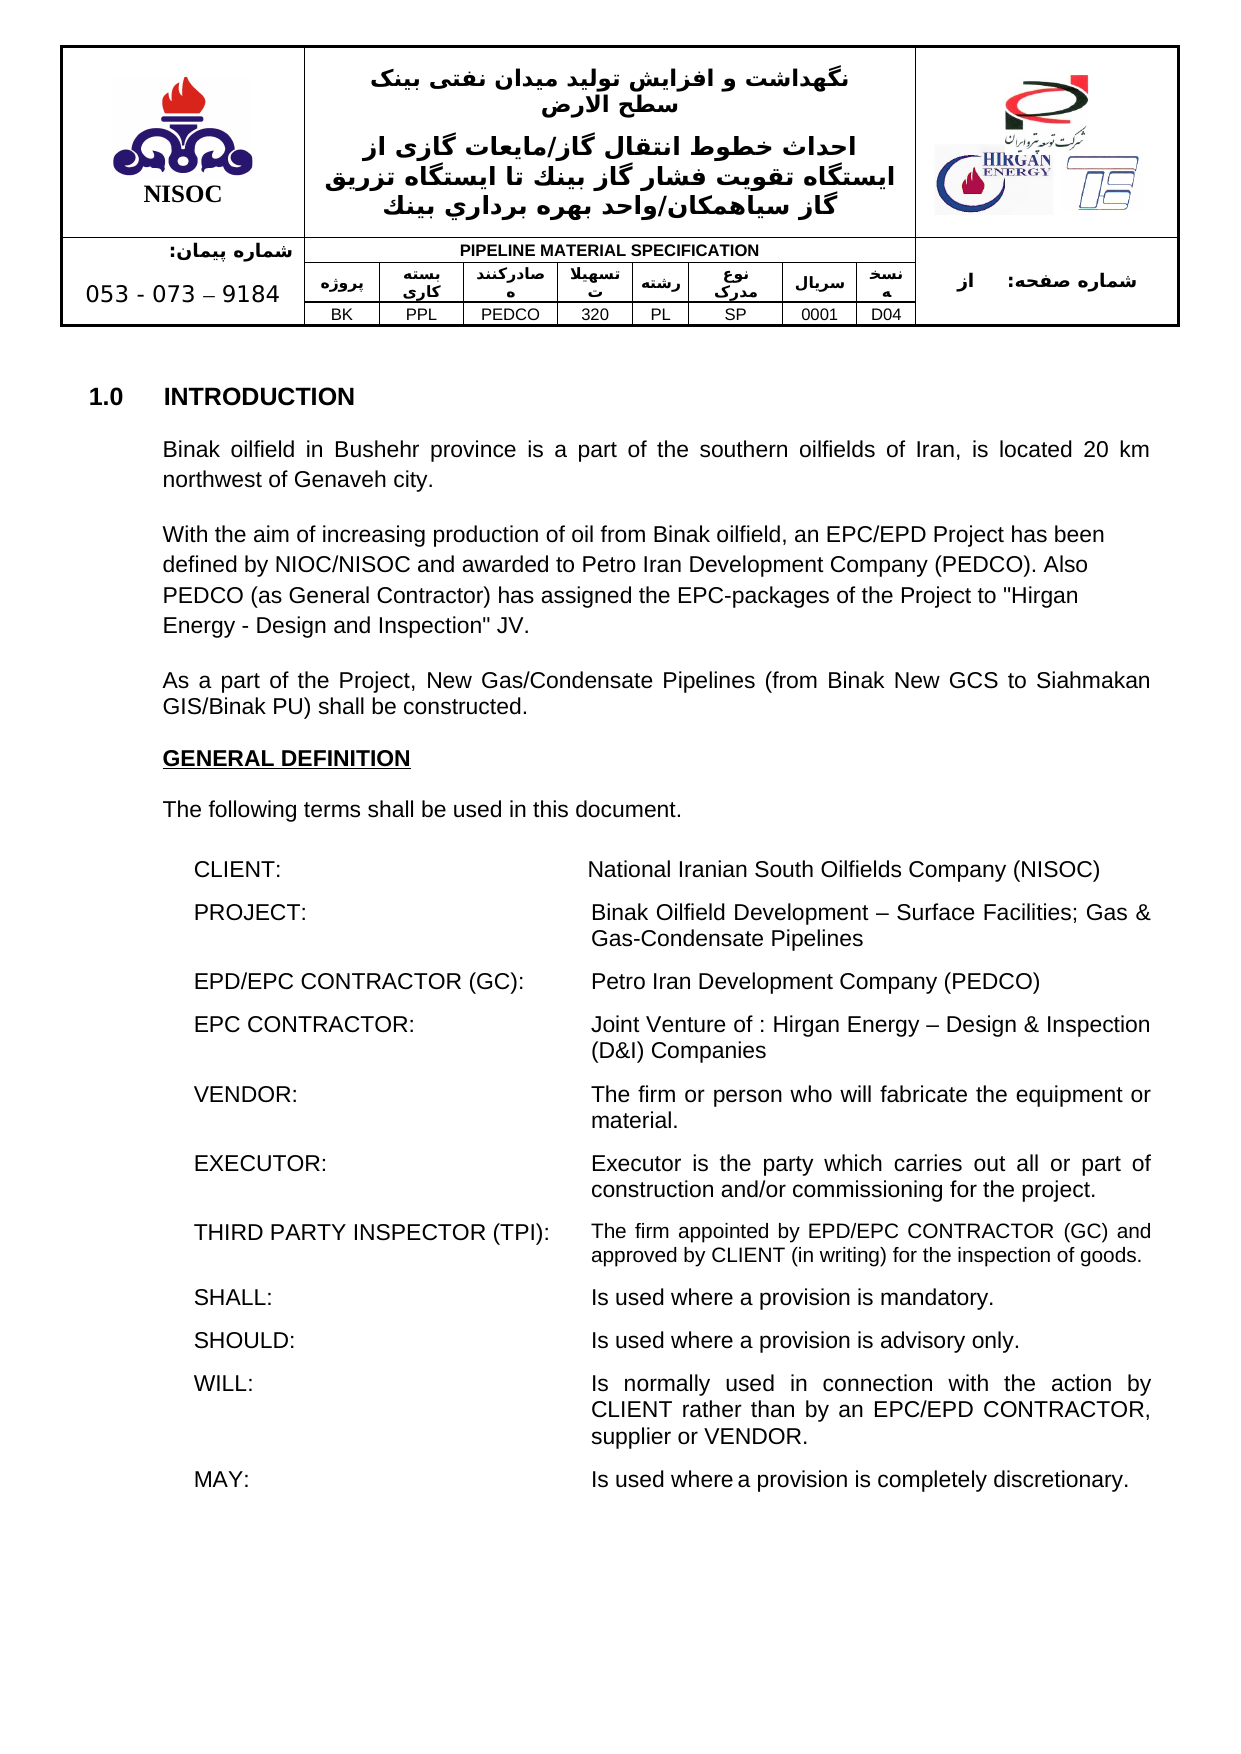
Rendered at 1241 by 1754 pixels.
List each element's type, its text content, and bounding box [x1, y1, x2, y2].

text With the aim of increasing production of oil from Binak oilfield, an EPC/EPD Project has been defined by NIOC/NISOC and awarded to Petro Iran Development Company (PEDCO). Also PEDCO (as General Contractor) has assigned the EPC-packages of the Project to "Hirgan Energy - Design and Inspection" JV. [162, 521, 1152, 638]
table_cell EXECUTOR: [182, 1142, 576, 1211]
picture [113, 77, 253, 179]
table_cell Petro Iran Development Company (PEDCO) [576, 960, 1163, 1003]
text Binak oilfield in Bushehr province is a part of the southern oilfields of Iran, is located 20 km northwest of Genaveh city. [162, 436, 1152, 492]
table_cell Is used where a provision is completely discretionary. [576, 1457, 1163, 1500]
table_cell The firm or person who will fabricate the equipment or material. [576, 1072, 1163, 1142]
table_cell VENDOR: [182, 1072, 576, 1142]
table_cell The firm appointed by EPD/EPC CONTRACTOR (GC) and approved by CLIENT (in writing) for the inspection of goods. [576, 1211, 1163, 1276]
text The following terms shall be used in this document. [162, 796, 1152, 822]
table_cell WILL: [182, 1362, 576, 1457]
table_header CLIENT: [182, 848, 576, 890]
table_cell EPC CONTRACTOR: [182, 1003, 576, 1072]
table_cell Is normally used in connection with the action by CLIENT rather than by an EPC/EPD CONTRACTOR, supplier or VENDOR. [576, 1362, 1163, 1457]
table_cell MAY: [182, 1457, 576, 1500]
table_cell Executor is the party which carries out all or part of construction and/or commissioning for the project. [576, 1142, 1163, 1211]
table_cell SHALL: [182, 1276, 576, 1318]
table_cell THIRD PARTY INSPECTOR (TPI): [182, 1211, 576, 1276]
table_cell SHOULD: [182, 1319, 576, 1362]
table_cell PROJECT: [182, 890, 576, 960]
table_header National Iranian South Oilfields Company (NISOC) [576, 848, 1163, 890]
table_cell Joint Venture of : Hirgan Energy – Design & Inspection (D&I) Companies [576, 1003, 1163, 1072]
table_cell Is used where a provision is mandatory. [576, 1276, 1163, 1318]
text GENERAL DEFINITION [162, 745, 1152, 771]
table_cell Is used where a provision is advisory only. [576, 1319, 1163, 1362]
table_cell EPD/EPC CONTRACTOR (GC): [182, 960, 576, 1003]
picture [934, 75, 1089, 215]
list INTRODUCTION [88, 382, 1152, 411]
table_cell Binak Oilfield Development – Surface Facilities; Gas & Gas-Condensate Pipelines [576, 890, 1163, 960]
text As a part of the Project, New Gas/Condensate Pipelines (from Binak New GCS to Siahmakan GIS/Binak PU) shall be constructed. [162, 667, 1152, 720]
